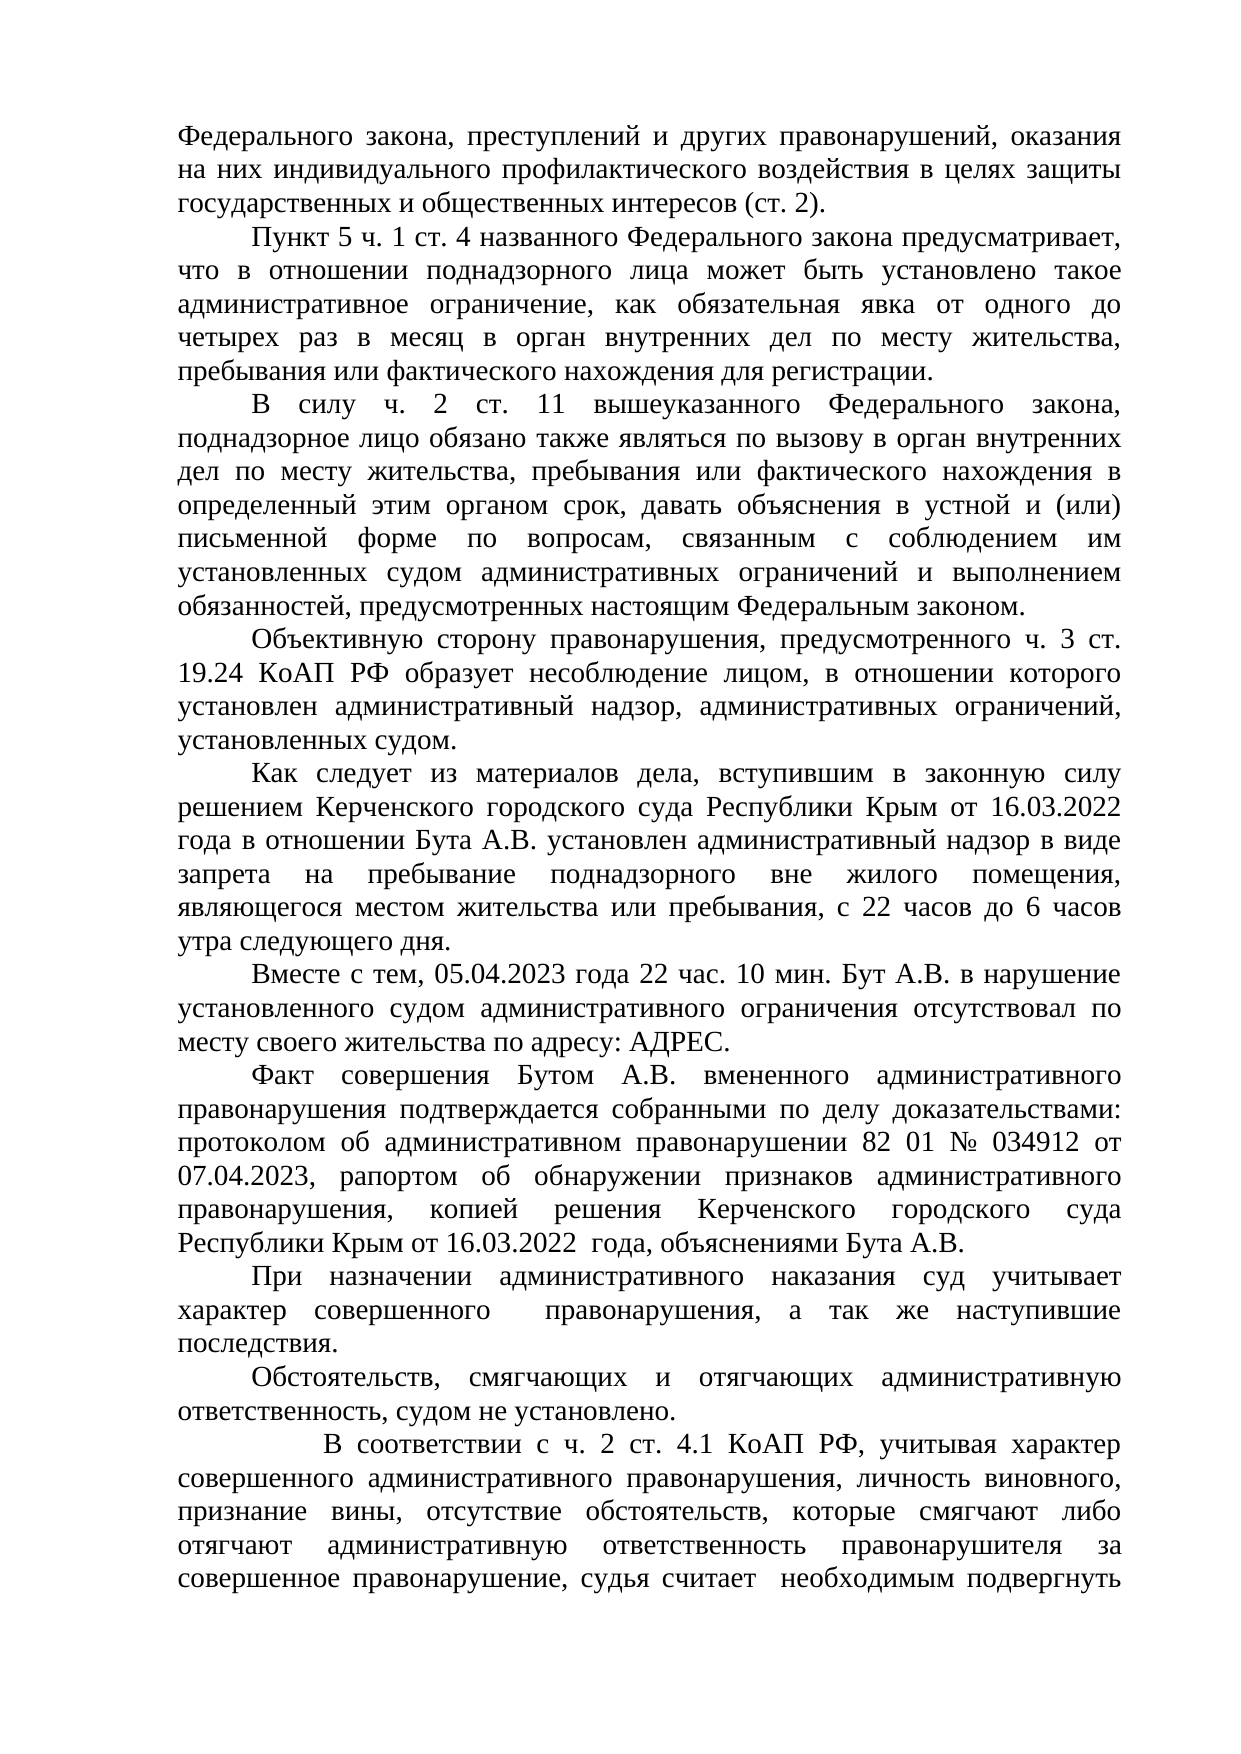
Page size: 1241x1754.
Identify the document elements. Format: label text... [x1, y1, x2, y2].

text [177, 1426, 1122, 1594]
text Объективную сторону правонарушения, предусмотренного ч. 3 ст. 19.24 КоАП РФ образует несоблюдение лицом, в отношении которого установлен административный надзор, административных ограничений, установленных судом. [177, 621, 1122, 755]
text Обстоятельств, смягчающих и отягчающих административную ответственность, судом не установлено. [177, 1359, 1122, 1426]
text Вместе с тем, 05.04.2023 года 22 час. 10 мин. Бут А.В. в нарушение установленного судом административного ограничения отсутствовал по месту своего жительства по адресу: АДРЕС. [177, 957, 1122, 1057]
text При назначении административного наказания суд учитывает характер совершенного правонарушения, а так же наступившие последствия. [177, 1258, 1122, 1359]
text Пункт 5 ч. 1 ст. 4 названного Федерального закона предусматривает, что в отношении поднадзорного лица может быть установлено такое административное ограничение, как обязательная явка от одного до четырех раз в месяц в орган внутренних дел по месту жительства, пребывания или фактического нахождения для регистрации. [177, 219, 1122, 386]
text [177, 118, 1122, 219]
text Как следует из материалов дела, вступившим в законную силу решением Керченского городского суда Республики Крым от 16.03.2022 года в отношении Бута А.В. установлен административный надзор в виде запрета на пребывание поднадзорного вне жилого помещения, являющегося местом жительства или пребывания, с 22 часов до 6 часов утра следующего дня. [177, 755, 1122, 957]
text Факт совершения Бутом А.В. вмененного административного правонарушения подтверждается собранными по делу доказательствами: протоколом об административном правонарушении 82 01 № 034912 от 07.04.2023, рапортом об обнаружении признаков административного правонарушения, копией решения Керченского городского суда Республики Крым от 16.03.2022 года, объяснениями Бута А.В. [177, 1057, 1122, 1258]
text В силу ч. 2 ст. 11 вышеуказанного Федерального закона, поднадзорное лицо обязано также являться по вызову в орган внутренних дел по месту жительства, пребывания или фактического нахождения в определенный этим органом срок, давать объяснения в устной и (или) письменной форме по вопросам, связанным с соблюдением им установленных судом административных ограничений и выполнением обязанностей, предусмотренных настоящим Федеральным законом. [177, 386, 1122, 621]
